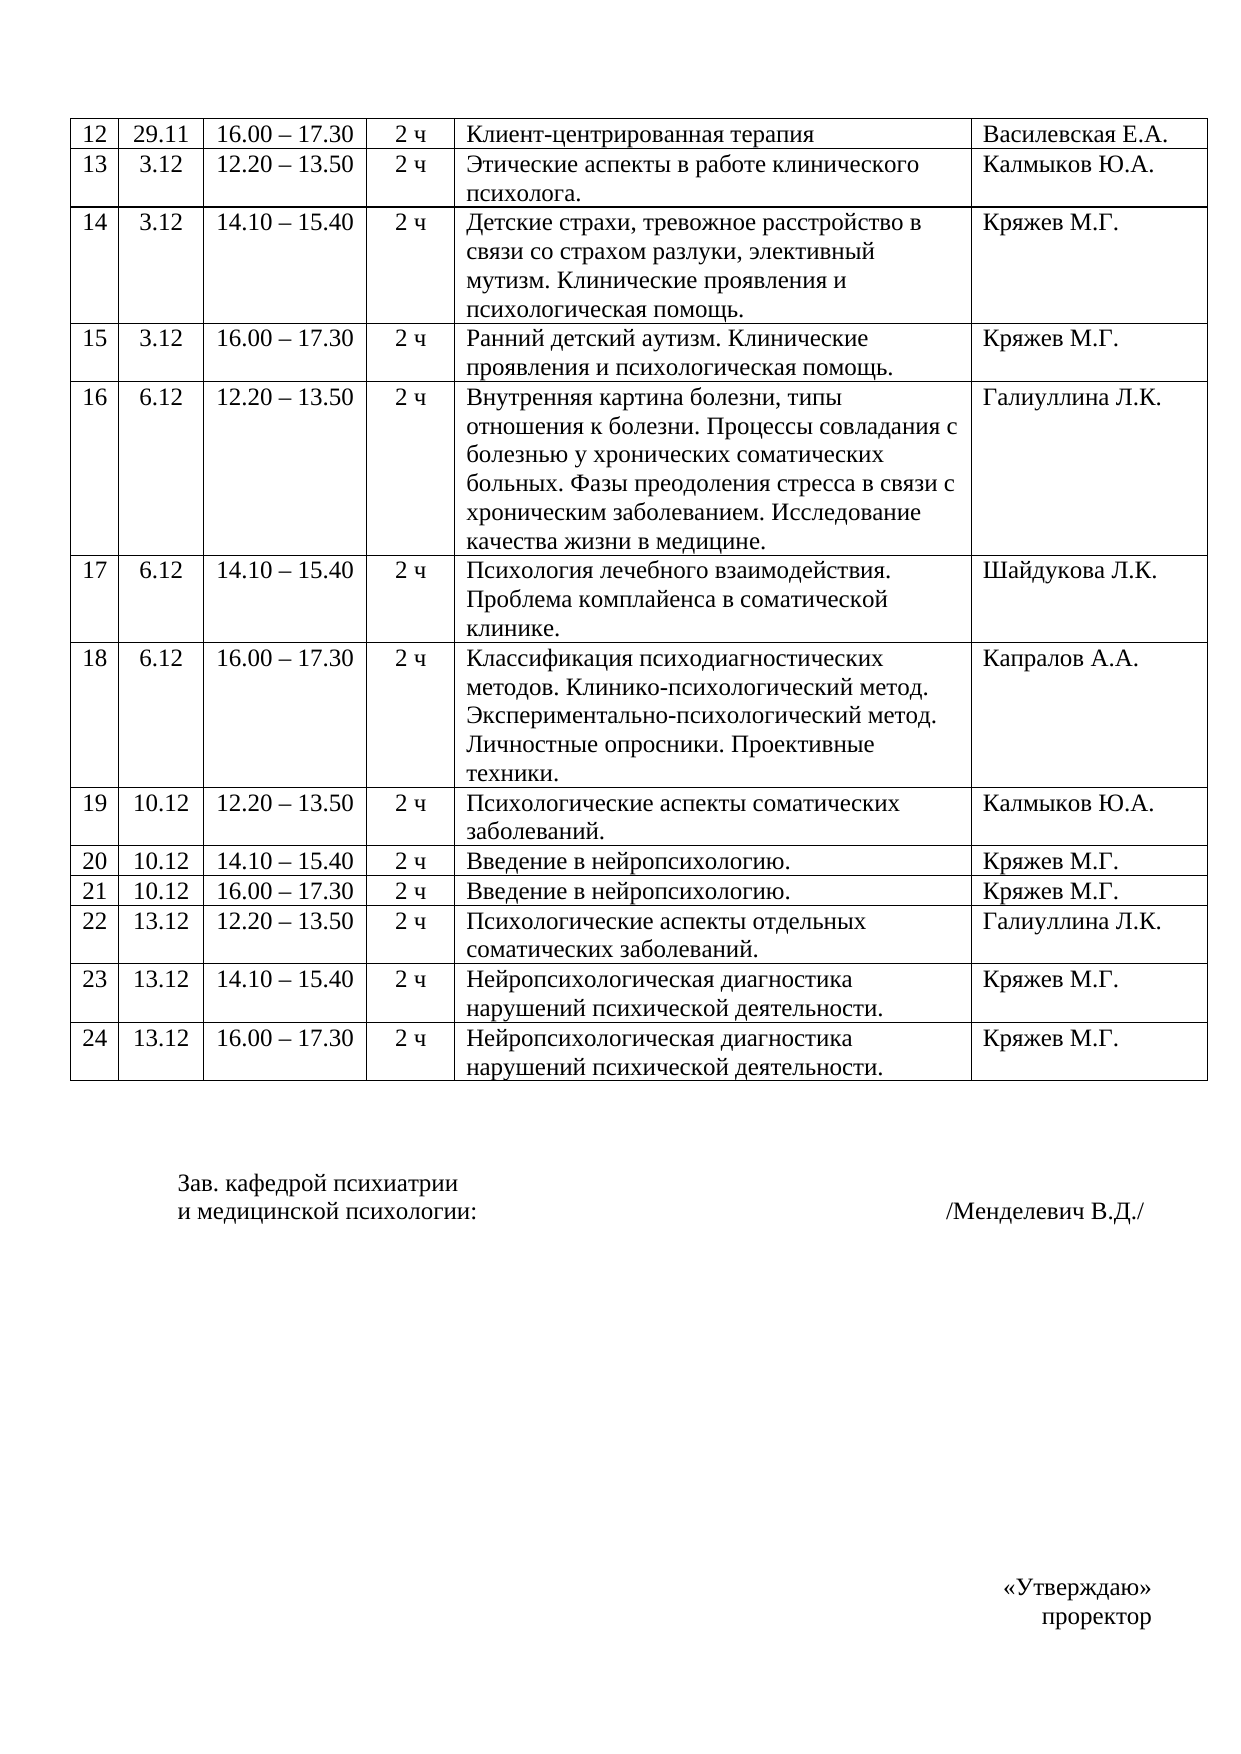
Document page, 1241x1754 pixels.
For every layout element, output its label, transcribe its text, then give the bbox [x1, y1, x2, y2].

table_cell 22 [71, 906, 118, 963]
table_cell Калмыков Ю.А. [972, 788, 1207, 845]
table_cell Калмыков Ю.А. [972, 149, 1207, 206]
table_cell Василевская Е.А. [972, 119, 1207, 148]
table_cell 14 [71, 208, 118, 322]
table_cell 17 [71, 556, 118, 642]
table_cell Галиуллина Л.К. [972, 382, 1207, 554]
table_cell 13 [71, 149, 118, 206]
table_cell 14.10 – 15.40 [204, 964, 366, 1022]
table_cell 2 ч [367, 964, 454, 1022]
table_cell Нейропсихологическая диагностика нарушений психической деятельности. [455, 964, 971, 1022]
table_cell 16.00 – 17.30 [204, 119, 366, 148]
table_cell 23 [71, 964, 118, 1022]
table_cell 3.12 [119, 208, 203, 322]
table_cell Клиент-центрированная терапия [455, 119, 971, 148]
table_cell Этические аспекты в работе клинического психолога. [455, 149, 971, 206]
text и медицинской психологии: /Менделевич В.Д./ [177, 1196, 1152, 1225]
table_cell 2 ч [367, 1023, 454, 1080]
table_cell Классификация психодиагностических методов. Клинико-психологический метод. Экспериментально-психологический метод. Личностные опросники. Проективные техники. [455, 643, 971, 787]
table_cell Психологические аспекты отдельных соматических заболеваний. [455, 906, 971, 963]
table_cell 2 ч [367, 149, 454, 206]
table_cell Детские страхи, тревожное расстройство в связи со страхом разлуки, элективный мутизм. Клинические проявления и психологическая помощь. [455, 208, 971, 322]
table_cell Кряжев М.Г. [972, 876, 1207, 905]
table_cell Капралов А.А. [972, 643, 1207, 787]
table_cell 16.00 – 17.30 [204, 324, 366, 381]
table_cell 16.00 – 17.30 [204, 876, 366, 905]
table_cell 14.10 – 15.40 [204, 556, 366, 642]
table_cell 16.00 – 17.30 [204, 1023, 366, 1080]
table_cell Психология лечебного взаимодействия. Проблема комплайенса в соматической клинике. [455, 556, 971, 642]
table_cell 24 [71, 1023, 118, 1080]
table_cell Галиуллина Л.К. [972, 906, 1207, 963]
table_cell 14.10 – 15.40 [204, 846, 366, 875]
table_cell 2 ч [367, 119, 454, 148]
table_cell Кряжев М.Г. [972, 846, 1207, 875]
table_cell 6.12 [119, 556, 203, 642]
table_cell Шайдукова Л.К. [972, 556, 1207, 642]
table_cell 20 [71, 846, 118, 875]
table_cell 29.11 [119, 119, 203, 148]
table_cell 13.12 [119, 1023, 203, 1080]
text проректор [177, 1601, 1152, 1630]
table_cell Кряжев М.Г. [972, 324, 1207, 381]
table_cell 6.12 [119, 643, 203, 787]
table_cell 12.20 – 13.50 [204, 382, 366, 554]
table_cell 10.12 [119, 876, 203, 905]
table_cell 6.12 [119, 382, 203, 554]
table_cell 12.20 – 13.50 [204, 788, 366, 845]
table_cell 13.12 [119, 964, 203, 1022]
table_cell 2 ч [367, 556, 454, 642]
table_cell 16.00 – 17.30 [204, 643, 366, 787]
table_cell 2 ч [367, 382, 454, 554]
table_cell 12.20 – 13.50 [204, 906, 366, 963]
table_cell 2 ч [367, 324, 454, 381]
table_cell 3.12 [119, 149, 203, 206]
table_cell Ранний детский аутизм. Клинические проявления и психологическая помощь. [455, 324, 971, 381]
table_cell 21 [71, 876, 118, 905]
table_cell 3.12 [119, 324, 203, 381]
table_cell Кряжев М.Г. [972, 1023, 1207, 1080]
table_cell 2 ч [367, 906, 454, 963]
table_cell 18 [71, 643, 118, 787]
table_cell Введение в нейропсихологию. [455, 876, 971, 905]
table_cell Психологические аспекты соматических заболеваний. [455, 788, 971, 845]
table_cell 10.12 [119, 846, 203, 875]
table_cell 2 ч [367, 788, 454, 845]
table_cell 12 [71, 119, 118, 148]
table_cell 13.12 [119, 906, 203, 963]
table_cell 14.10 – 15.40 [204, 208, 366, 322]
table_cell 16 [71, 382, 118, 554]
table_cell 2 ч [367, 846, 454, 875]
table_cell 19 [71, 788, 118, 845]
table_cell 10.12 [119, 788, 203, 845]
table_cell 2 ч [367, 208, 454, 322]
text Зав. кафедрой психиатрии [177, 1168, 1152, 1196]
table_cell 15 [71, 324, 118, 381]
table_cell 2 ч [367, 643, 454, 787]
table_cell 2 ч [367, 876, 454, 905]
table_cell 12.20 – 13.50 [204, 149, 366, 206]
table_cell Введение в нейропсихологию. [455, 846, 971, 875]
table_cell Внутренняя картина болезни, типы отношения к болезни. Процессы совладания с болезнью у хронических соматических больных. Фазы преодоления стресса в связи с хроническим заболеванием. Исследование качества жизни в медицине. [455, 382, 971, 554]
text «Утверждаю» [177, 1572, 1152, 1601]
table_cell Кряжев М.Г. [972, 964, 1207, 1022]
table_cell Кряжев М.Г. [972, 208, 1207, 322]
table_cell Нейропсихологическая диагностика нарушений психической деятельности. [455, 1023, 971, 1080]
